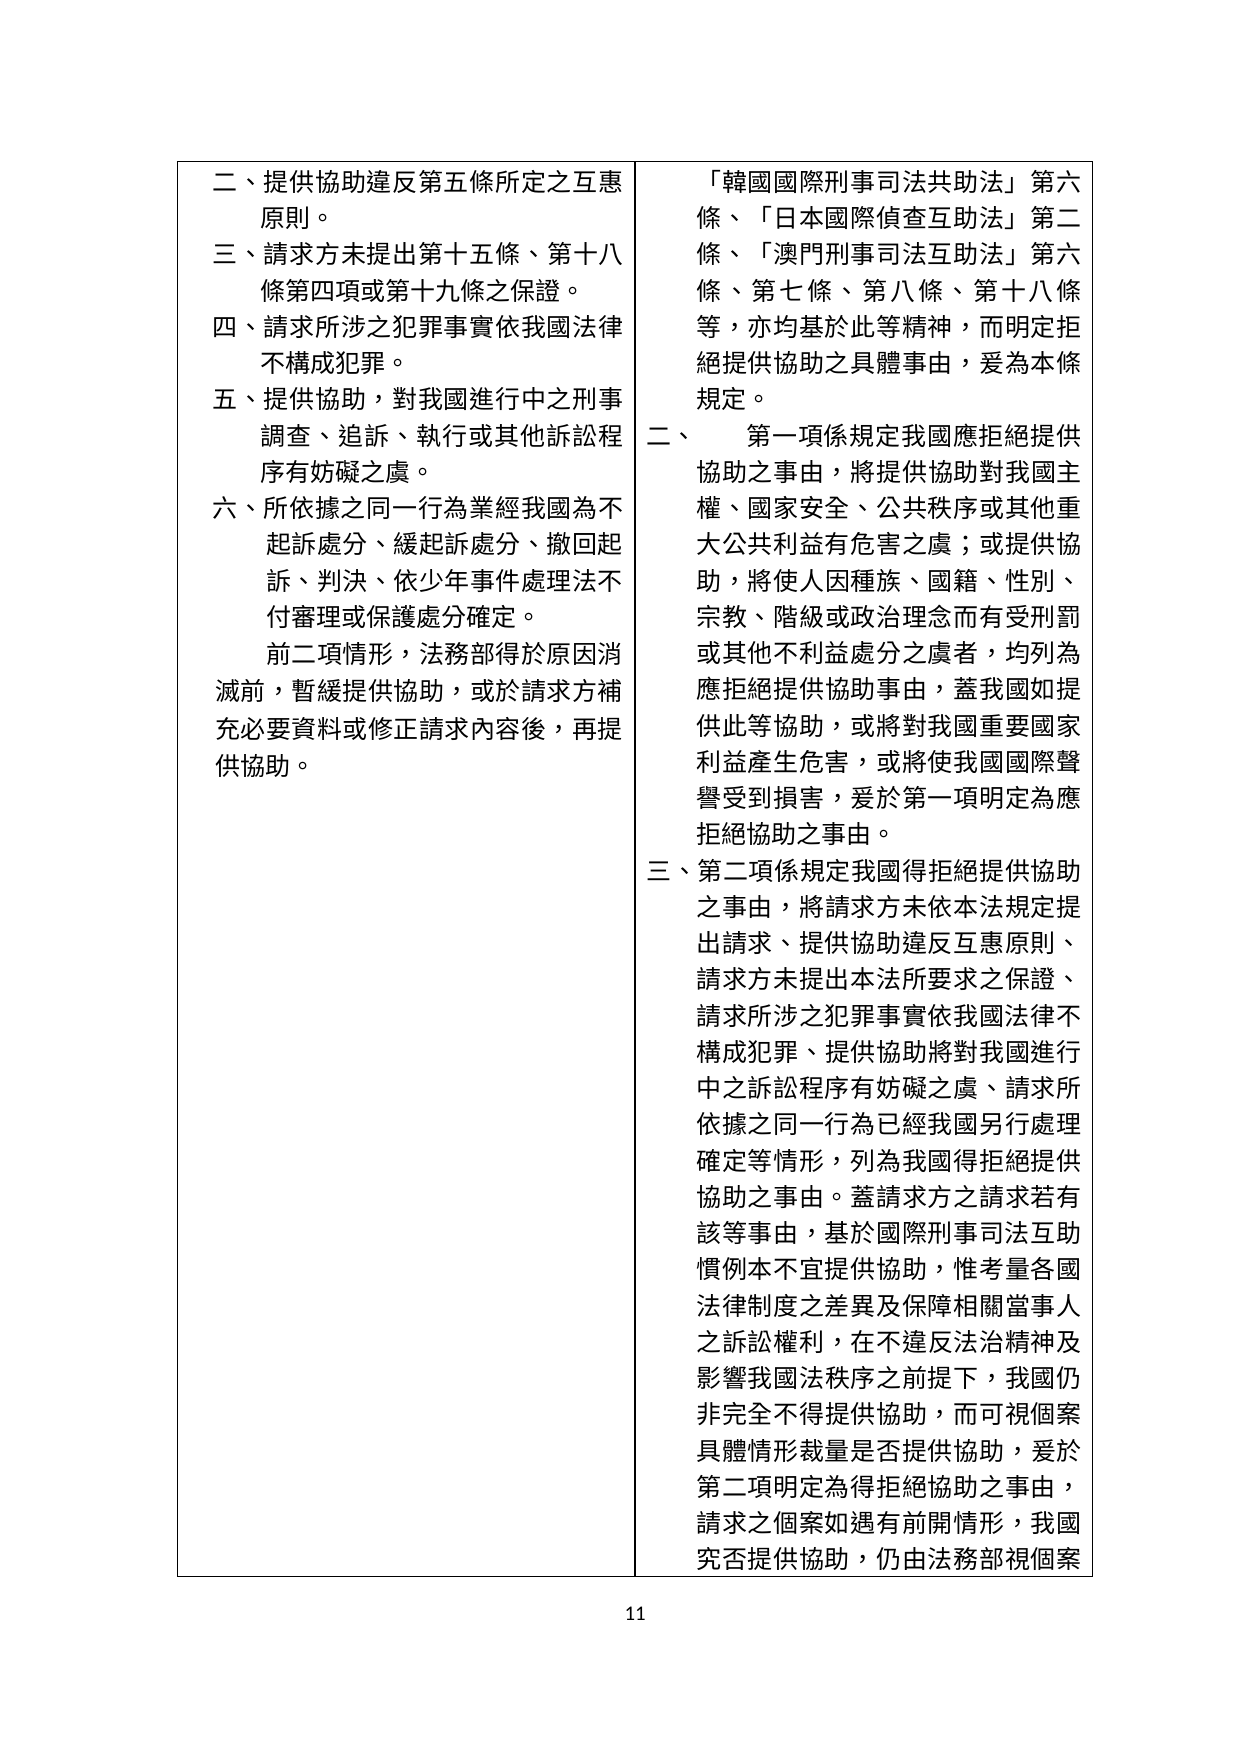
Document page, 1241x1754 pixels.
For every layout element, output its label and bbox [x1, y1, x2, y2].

table_cell [636, 162, 1092, 1576]
table_cell [178, 162, 634, 1576]
